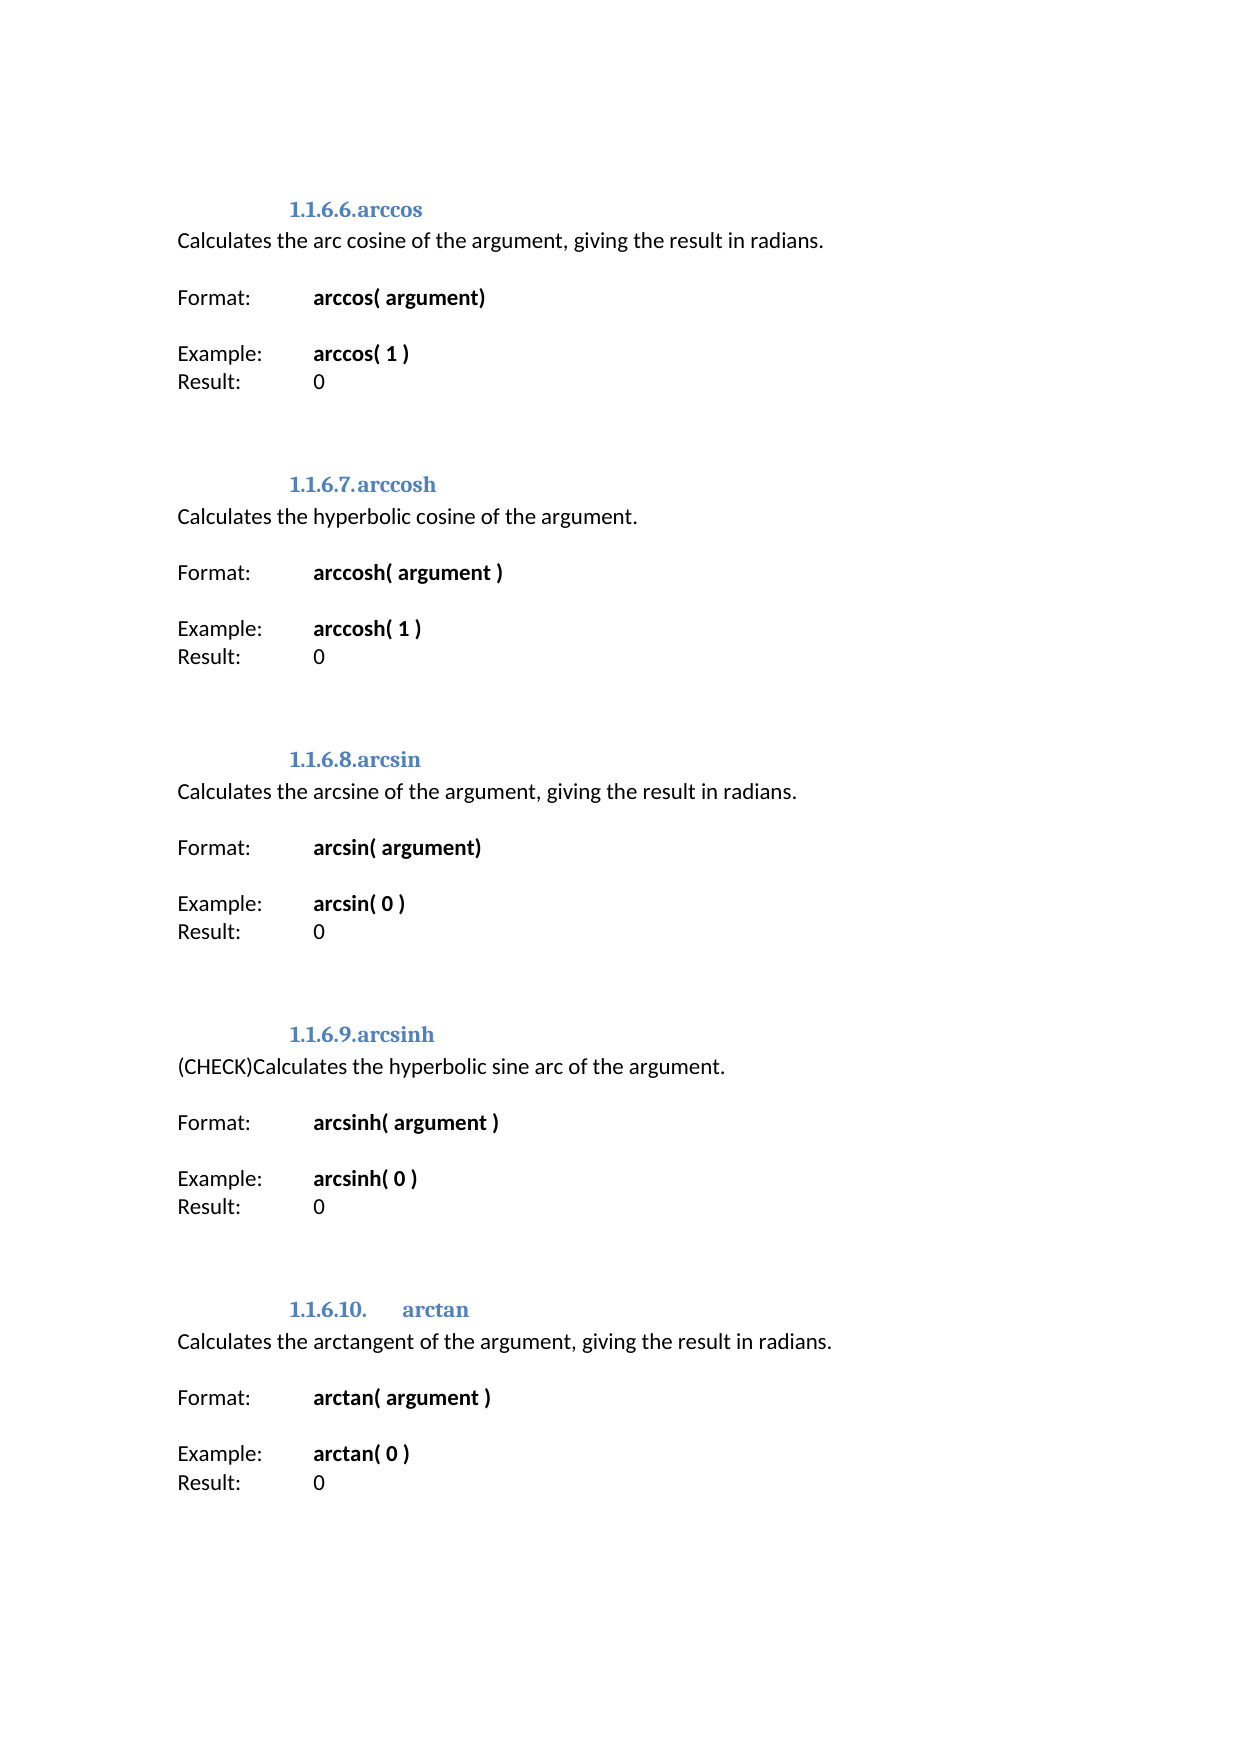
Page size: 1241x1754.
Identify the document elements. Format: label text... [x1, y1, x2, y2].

text Calculates the arctangent of the argument, giving the result in radians. [177, 1327, 1063, 1356]
text Result: 0 [177, 917, 1063, 945]
text Format: arcsinh( argument ) [177, 1108, 1063, 1136]
text Calculates the hyperbolic cosine of the argument. [177, 502, 1063, 530]
subtitle arcsin [290, 747, 1063, 773]
text Format: arccos( argument) [177, 283, 1063, 311]
text Calculates the arc cosine of the argument, giving the result in radians. [177, 227, 1063, 255]
subtitle arctan [290, 1297, 1063, 1324]
subtitle arccos [290, 196, 1063, 223]
text Example: arccos( 1 ) [177, 339, 1063, 367]
text Result: 0 [177, 1192, 1063, 1220]
text (CHECK)Calculates the hyperbolic sine arc of the argument. [177, 1052, 1063, 1080]
text Result: 0 [177, 1468, 1063, 1496]
text Example: arctan( 0 ) [177, 1439, 1063, 1468]
subtitle arcsinh [290, 1022, 1063, 1048]
text Calculates the arcsine of the argument, giving the result in radians. [177, 777, 1063, 805]
text Example: arccosh( 1 ) [177, 614, 1063, 642]
text Example: arcsinh( 0 ) [177, 1164, 1063, 1192]
subtitle arccosh [290, 472, 1063, 498]
text Format: arctan( argument ) [177, 1383, 1063, 1412]
text Format: arccosh( argument ) [177, 558, 1063, 586]
text Result: 0 [177, 642, 1063, 670]
text Result: 0 [177, 367, 1063, 395]
text Format: arcsin( argument) [177, 833, 1063, 861]
text Example: arcsin( 0 ) [177, 889, 1063, 917]
